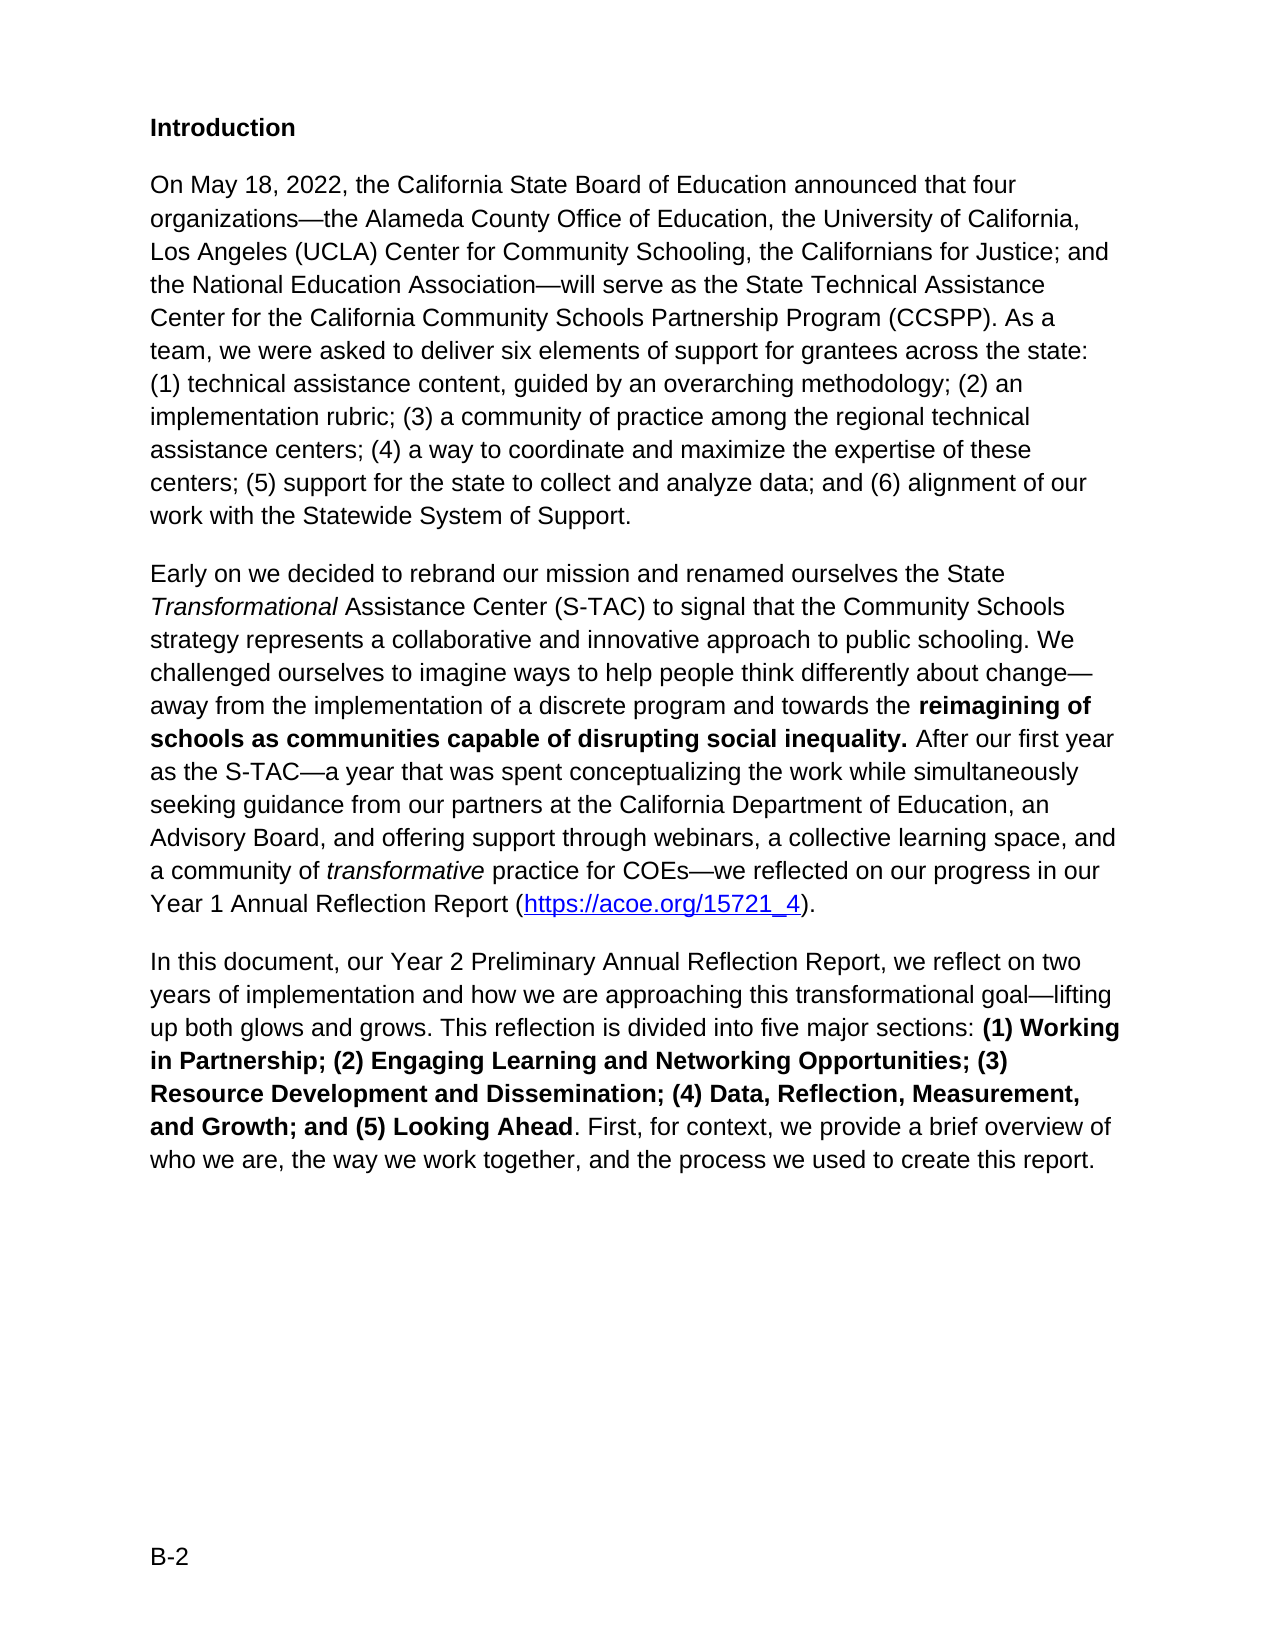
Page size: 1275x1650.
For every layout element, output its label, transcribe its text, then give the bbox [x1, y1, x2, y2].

text In this document, our Year 2 Preliminary Annual Reflection Report, we reflect on two years of implementation and how we are approaching this transformational goal—lifting up both glows and grows. This reflection is divided into five major sections: (1) Working in Partnership; (2) Engaging Learning and Networking Opportunities; (3) Resource Development and Dissemination; (4) Data, Reflection, Measurement, and Growth; and (5) Looking Ahead. First, for context, we provide a brief overview of who we are, the way we work together, and the process we used to create this report. [150, 947, 1125, 1174]
text On May 18, 2022, the California State Board of Education announced that four organizations—the Alameda County Office of Education, the University of California, Los Angeles (UCLA) Center for Community Schooling, the Californians for Justice; and the National Education Association—will serve as the State Technical Assistance Center for the California Community Schools Partnership Program (CCSPP). As a team, we were asked to deliver six elements of support for grantees across the state: (1) technical assistance content, guided by an overarching methodology; (2) an implementation rubric; (3) a community of practice among the regional technical assistance centers; (4) a way to coordinate and maximize the expertise of these centers; (5) support for the state to collect and analyze data; and (6) alignment of our work with the Statewide System of Support. [150, 171, 1125, 529]
subtitle Introduction [150, 112, 1125, 141]
text Early on we decided to rebrand our mission and renamed ourselves the State Transformational Assistance Center (S-TAC) to signal that the Community Schools strategy represents a collaborative and innovative approach to public schooling. We challenged ourselves to imagine ways to help people think differently about change—away from the implementation of a discrete program and towards the reimagining of schools as communities capable of disrupting social inequality. After our first year as the S-TAC—a year that was spent conceptualizing the work while simultaneously seeking guidance from our partners at the California Department of Education, an Advisory Board, and offering support through webinars, a collective learning space, and a community of transformative practice for COEs—we reflected on our progress in our Year 1 Annual Reflection Report (https://acoe.org/15721_4). [150, 559, 1125, 918]
